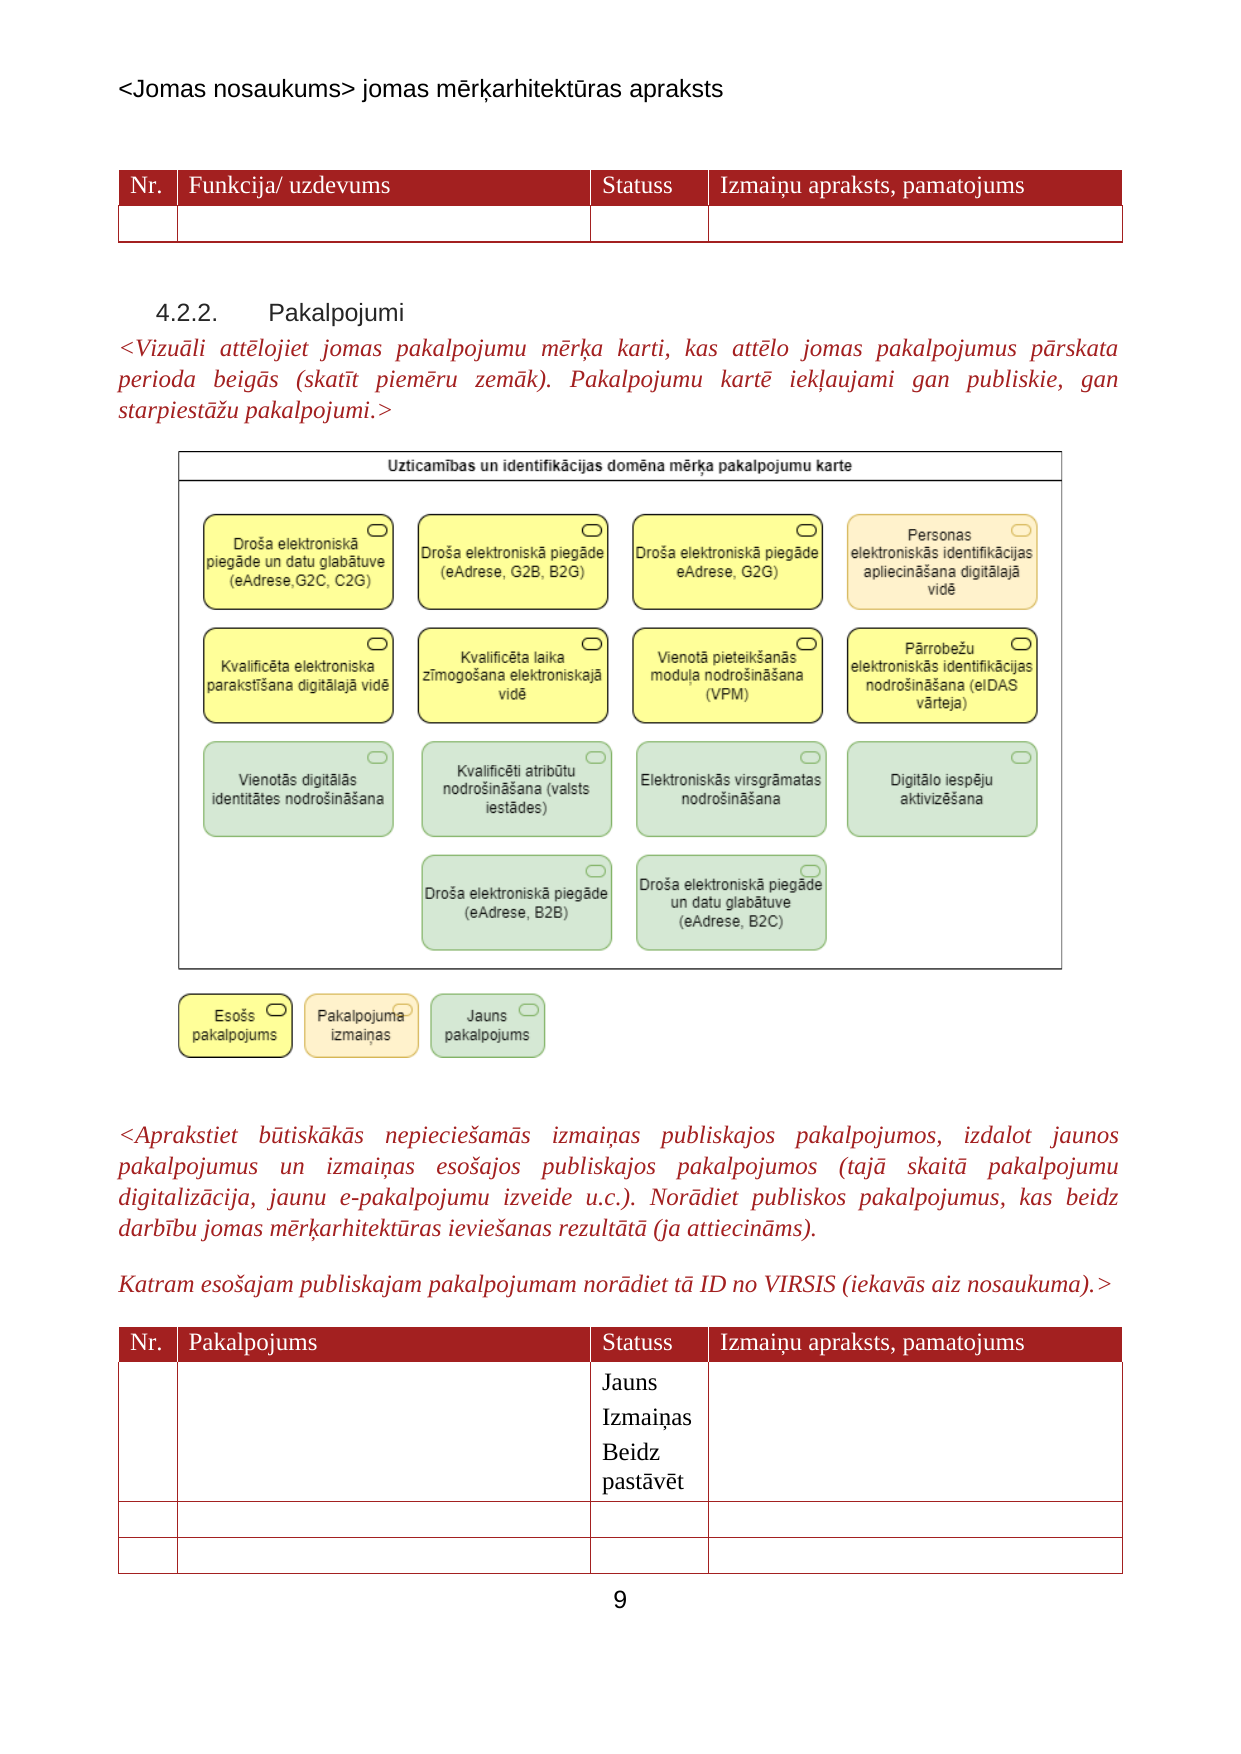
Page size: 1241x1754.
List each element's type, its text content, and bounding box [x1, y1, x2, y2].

text <Aprakstiet būtiskākās nepieciešamās izmaiņas publiskajos pakalpojumos, izdalot jaunos pakalpojumus un izmaiņas esošajos publiskajos pakalpojumos (tajā skaitā pakalpojumu digitalizācija, jaunu e-pakalpojumu izveide u.c.). Norādiet publiskos pakalpojumus, kas beidz darbību jomas mērķarhitektūras ieviešanas rezultātā (ja attiecināms). [118, 1120, 1122, 1242]
table_cell [709, 1538, 1122, 1573]
table_cell [178, 1363, 590, 1501]
table_cell [709, 1363, 1122, 1501]
table_header Izmaiņu apraksts, pamatojums [709, 170, 1122, 205]
table_cell [709, 206, 1122, 241]
table_cell [591, 1502, 708, 1537]
table_header Nr. [119, 170, 177, 205]
table_header Izmaiņu apraksts, pamatojums [709, 1327, 1122, 1362]
table_header Pakalpojums [178, 1327, 590, 1362]
text Katram esošajam publiskajam pakalpojumam norādiet tā ID no VIRSIS (iekavās aiz nosaukuma).> [118, 1269, 1122, 1298]
table_header Statuss [591, 1327, 708, 1362]
table_cell [709, 1502, 1122, 1537]
table_header Statuss [591, 170, 708, 205]
subtitle Pakalpojumi [156, 298, 1122, 327]
table_cell [178, 206, 590, 241]
table_cell [119, 206, 177, 241]
table_cell [119, 1502, 177, 1537]
table_header Nr. [119, 1327, 177, 1362]
text <Vizuāli attēlojiet jomas pakalpojumu mērķa karti, kas attēlo jomas pakalpojumus pārskata perioda beigās (skatīt piemēru zemāk). Pakalpojumu kartē iekļaujami gan publiskie, gan starpiestāžu pakalpojumi.> [118, 333, 1122, 424]
table_cell [591, 206, 708, 241]
table_cell [178, 1538, 590, 1573]
table_cell [591, 1538, 708, 1573]
table_cell [119, 1538, 177, 1573]
table_cell [178, 1502, 590, 1537]
picture [178, 451, 1063, 1058]
table_cell Jauns Izmaiņas Beidz pastāvēt [591, 1363, 708, 1501]
table_header Funkcija/ uzdevums [178, 170, 590, 205]
table_cell [119, 1363, 177, 1501]
